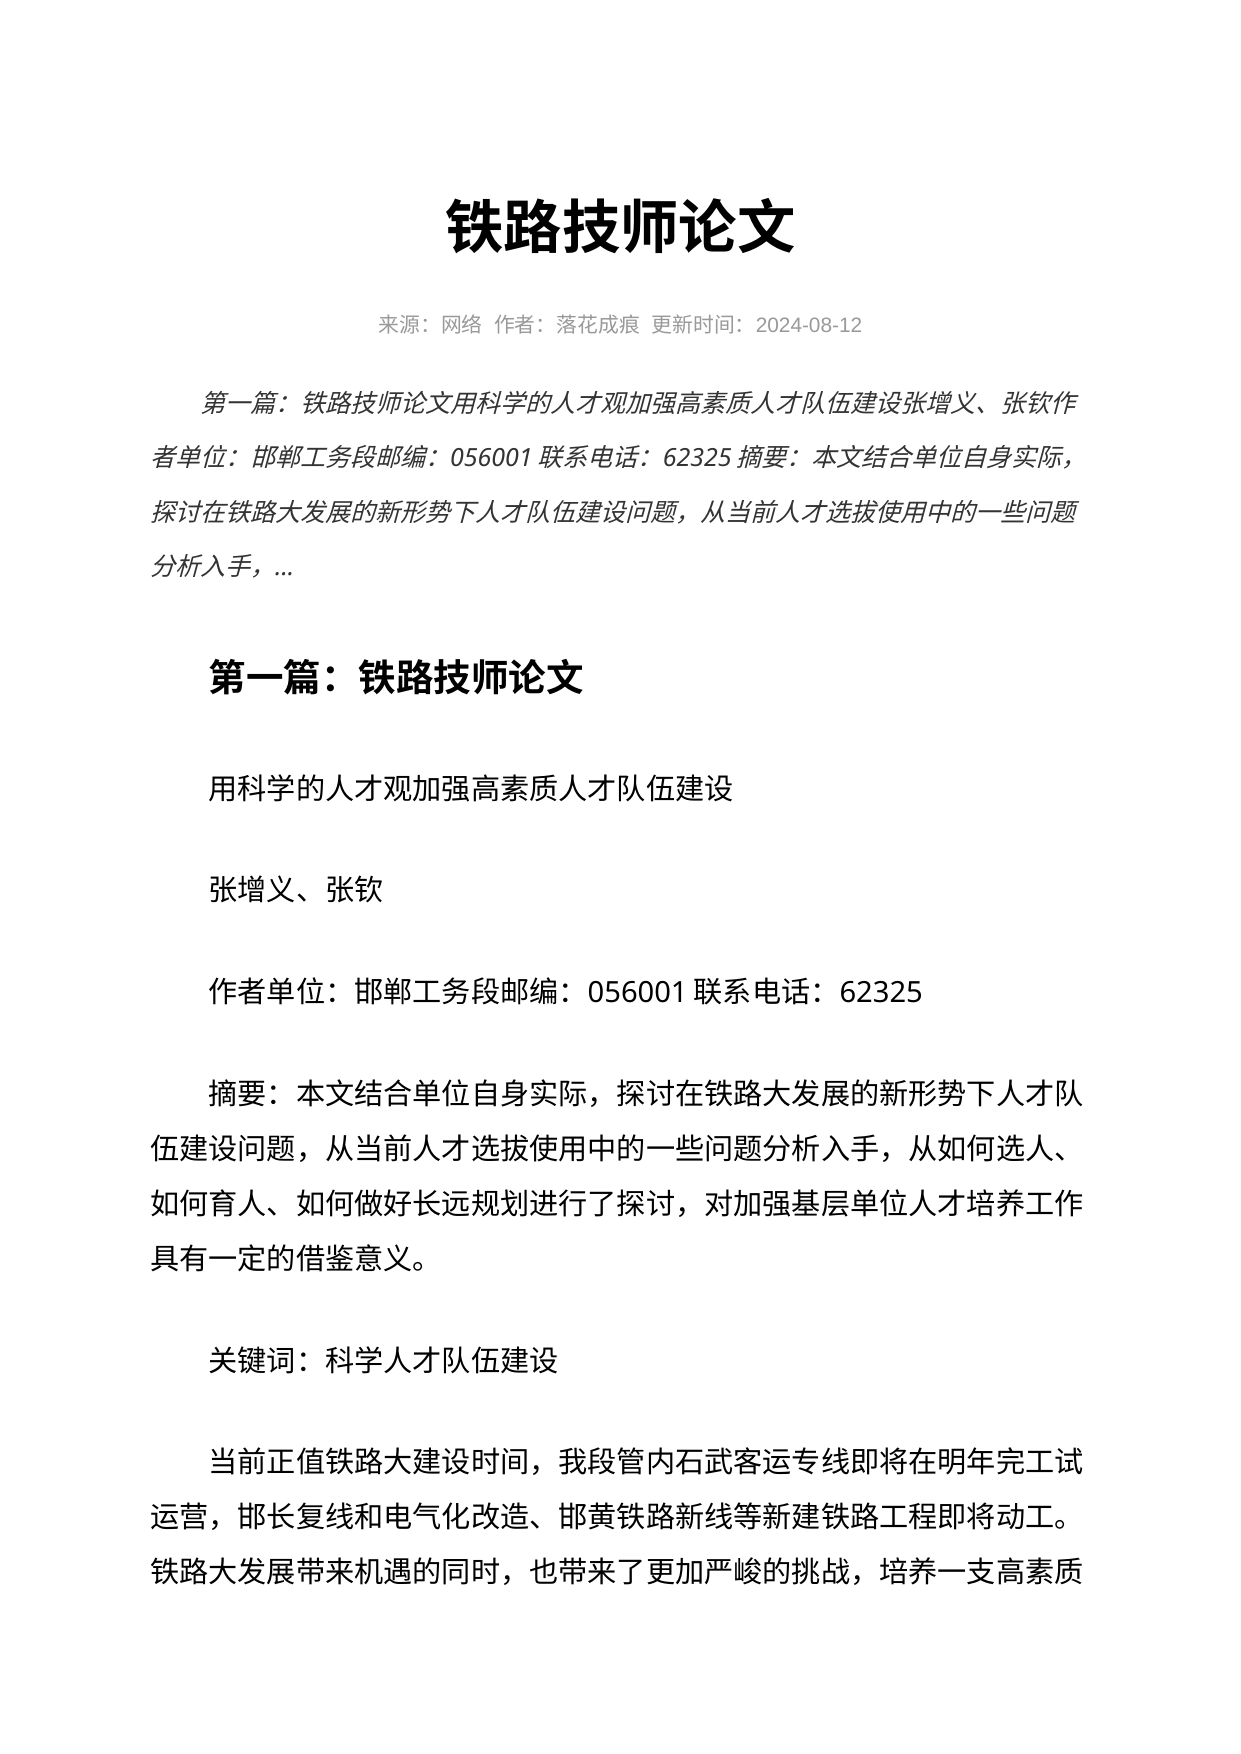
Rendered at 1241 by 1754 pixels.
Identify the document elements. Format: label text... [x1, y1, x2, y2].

subtitle 铁路技师论文 [150, 181, 1090, 266]
text 摘要：本文结合单位自身实际，探讨在铁路大发展的新形势下人才队伍建设问题，从当前人才选拔使用中的一些问题分析入手，从如何选人、如何育人、如何做好长远规划进行了探讨，对加强基层单位人才培养工作具有一定的借鉴意义。 [150, 1071, 1090, 1278]
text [150, 1439, 1090, 1591]
text 作者单位：邯郸工务段邮编：056001联系电话：62325 [150, 969, 1090, 1011]
text 张增义、张钦 [150, 867, 1090, 909]
text 第一篇：铁路技师论文用科学的人才观加强高素质人才队伍建设张增义、张钦作者单位：邯郸工务段邮编：056001联系电话：62325摘要：本文结合单位自身实际，探讨在铁路大发展的新形势下人才队伍建设问题，从当前人才选拔使用中的一些问题分析入手，... [150, 383, 1090, 583]
text 用科学的人才观加强高素质人才队伍建设 [150, 765, 1090, 807]
text 来源：网络 作者：落花成痕 更新时间：2024-08-12 [150, 313, 1090, 337]
text 第一篇：铁路技师论文 [150, 648, 1090, 702]
text 关键词：科学人才队伍建设 [150, 1337, 1090, 1379]
